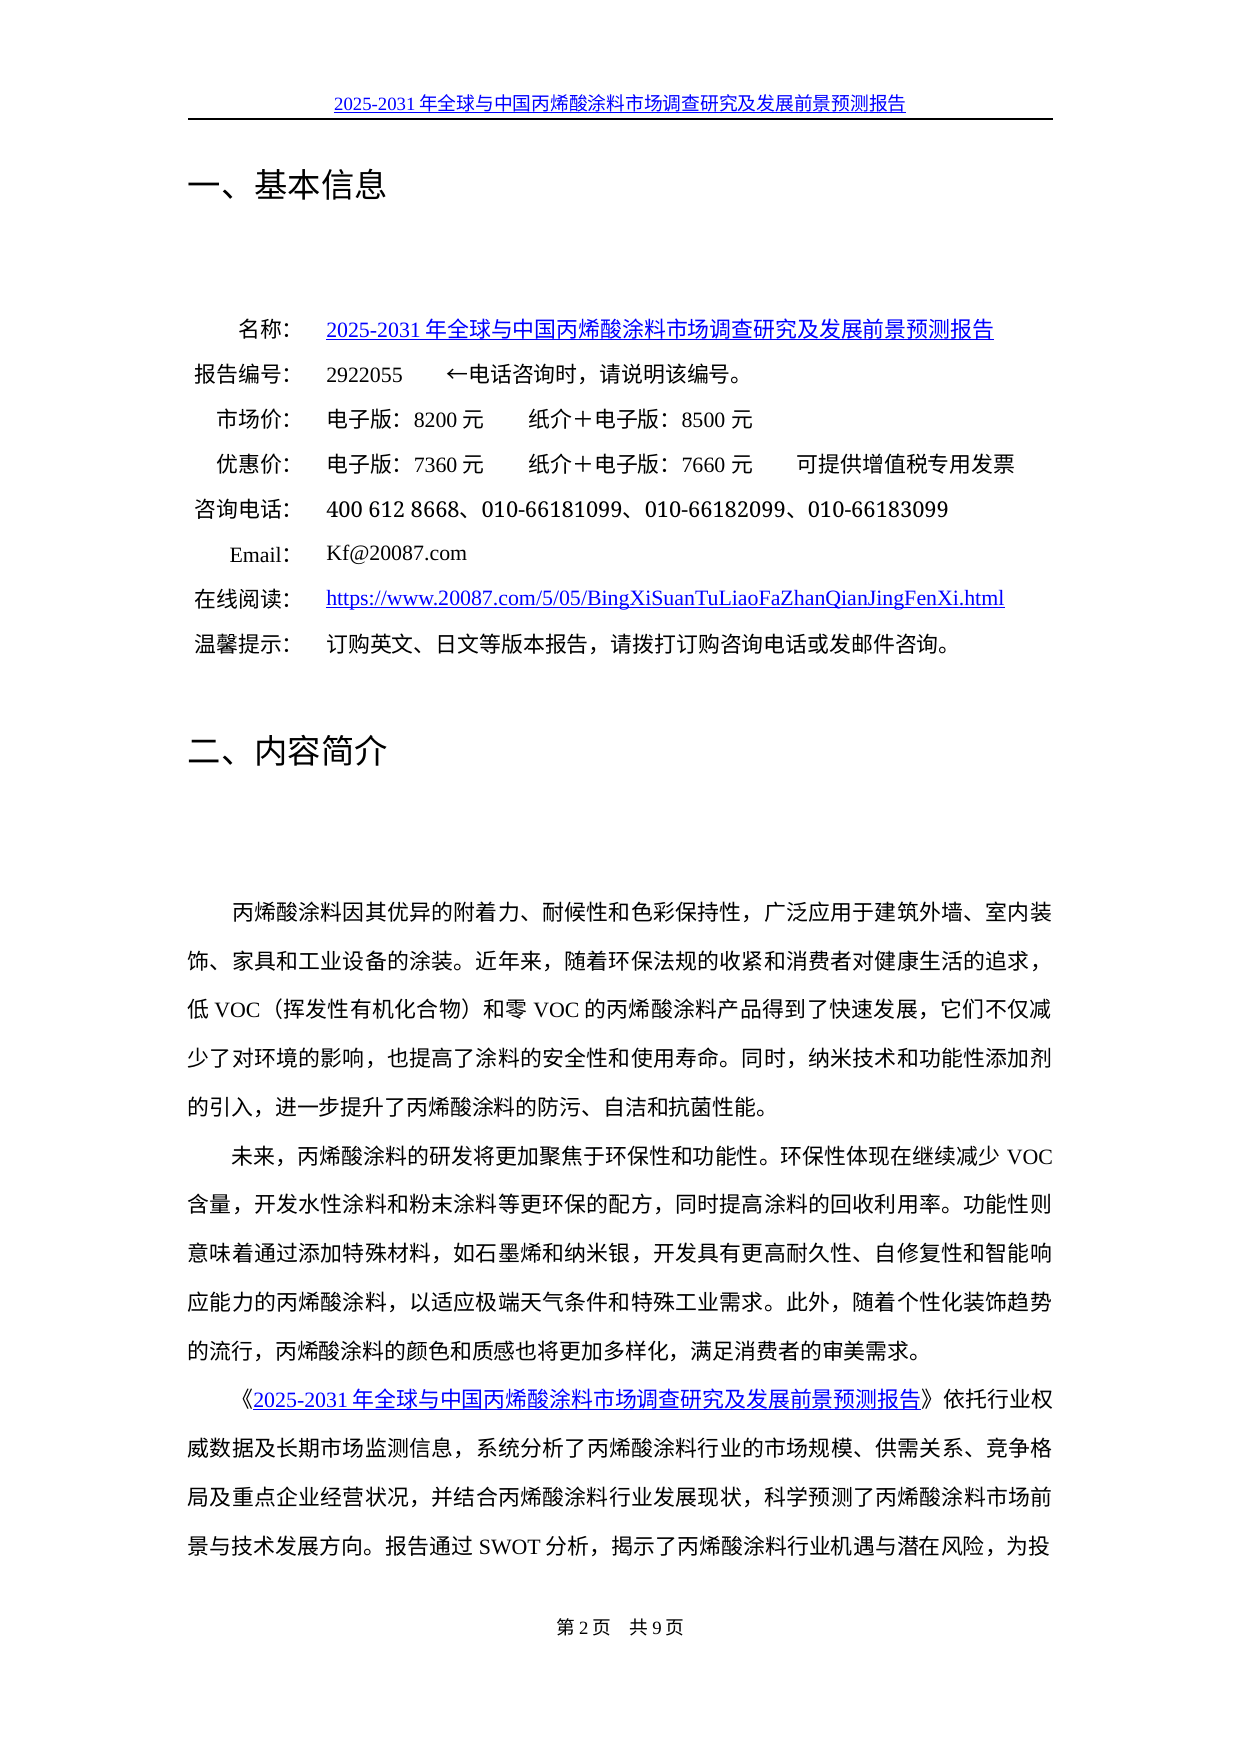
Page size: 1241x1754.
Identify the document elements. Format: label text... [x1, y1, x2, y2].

table_cell [315, 582, 1073, 627]
table_cell 市场价： [167, 402, 315, 447]
table_cell 400 612 8668、010-66181099、010-66182099、010-66183099 [315, 492, 1073, 537]
title 一、基本信息 [187, 150, 1053, 215]
table_header 2025-2031年全球与中国丙烯酸涂料市场调查研究及发展前景预测报告 [315, 312, 1073, 357]
table_cell 2922055 ←电话咨询时，请说明该编号。 [315, 357, 1073, 402]
table_cell 咨询电话： [167, 492, 315, 537]
table_header 名称： [167, 312, 315, 357]
table_cell 电子版：7360 元 纸介＋电子版：7660 元 可提供增值税专用发票 [315, 447, 1073, 492]
table_cell Kf@20087.com [315, 537, 1073, 582]
table_cell Email： [167, 537, 315, 582]
table_cell 优惠价： [167, 447, 315, 492]
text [187, 894, 1053, 1561]
table_cell 温馨提示： [167, 627, 315, 672]
table_cell 电子版：8200 元 纸介＋电子版：8500 元 [315, 402, 1073, 447]
table_cell 报告编号： [167, 357, 315, 402]
table_cell 在线阅读： [167, 582, 315, 627]
table_cell 订购英文、日文等版本报告，请拨打订购咨询电话或发邮件咨询。 [315, 627, 1073, 672]
title 二、内容简介 [187, 717, 1053, 782]
